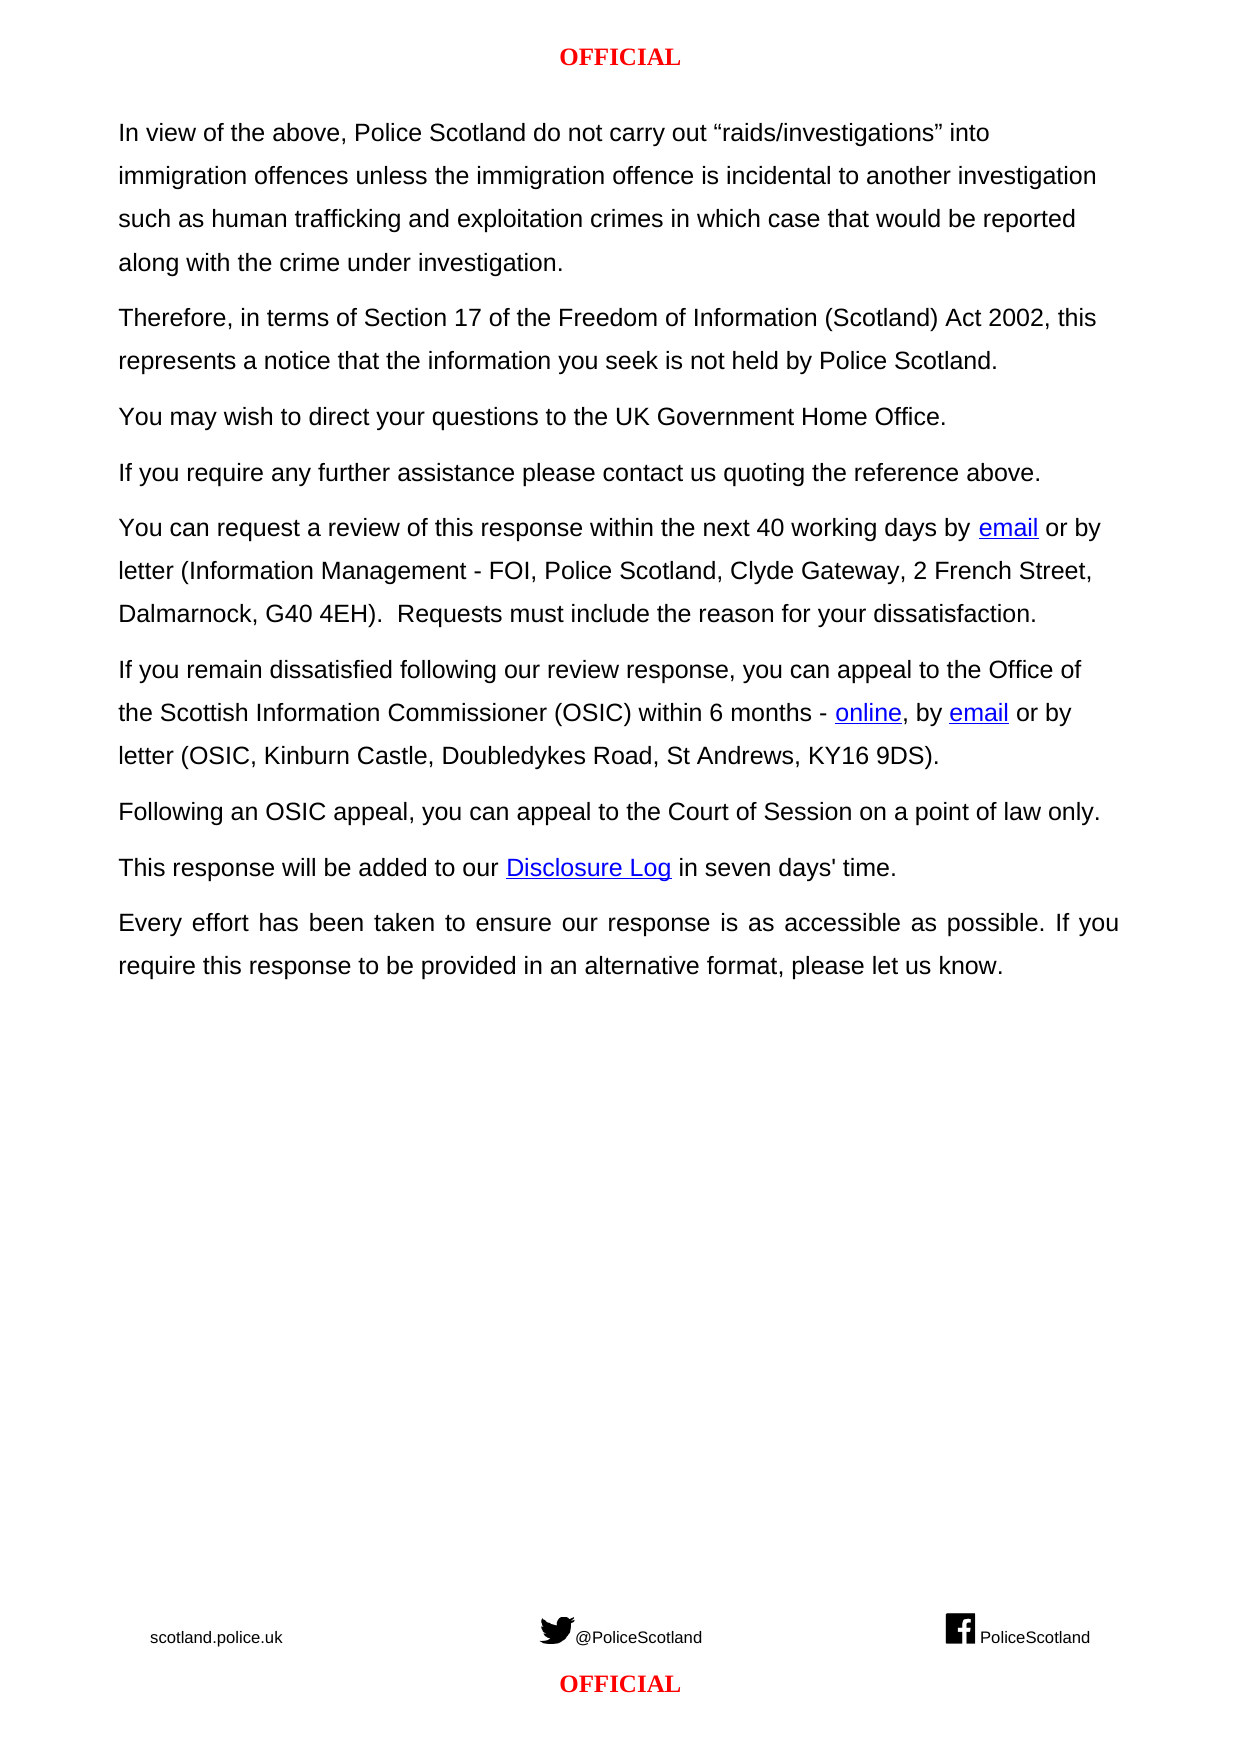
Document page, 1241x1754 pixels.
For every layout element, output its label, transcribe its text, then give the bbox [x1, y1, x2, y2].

text You may wish to direct your questions to the UK Government Home Office. [118, 402, 1122, 431]
text Therefore, in terms of Section 17 of the Freedom of Information (Scotland) Act 2002, this represents a notice that the information you seek is not held by Police Scotland. [118, 303, 1122, 375]
text This response will be added to our Disclosure Log in seven days' time. [118, 852, 1122, 881]
text In view of the above, Police Scotland do not carry out “raids/investigations” into immigration offences unless the immigration offence is incidental to another investigation such as human trafficking and exploitation crimes in which case that would be reported along with the crime under investigation. [118, 118, 1122, 276]
text If you remain dissatisfied following our review response, you can appeal to the Office of the Scottish Information Commissioner (OSIC) within 6 months - online, by email or by letter (OSIC, Kinburn Castle, Doubledykes Road, St Andrews, KY16 9DS). [118, 655, 1122, 770]
text You can request a review of this response within the next 40 working days by email or by letter (Information Management - FOI, Police Scotland, Clyde Gateway, 2 French Street, Dalmarnock, G40 4EH). Requests must include the reason for your dissatisfaction. [118, 513, 1122, 628]
picture [538, 1617, 575, 1644]
text Following an OSIC appeal, you can appeal to the Court of Session on a point of law only. [118, 797, 1122, 826]
picture [945, 1613, 976, 1644]
text If you require any further assistance please contact us quoting the reference above. [118, 457, 1122, 486]
text Every effort has been taken to ensure our response is as accessible as possible. If you require this response to be provided in an alternative format, please let us know. [118, 908, 1122, 980]
